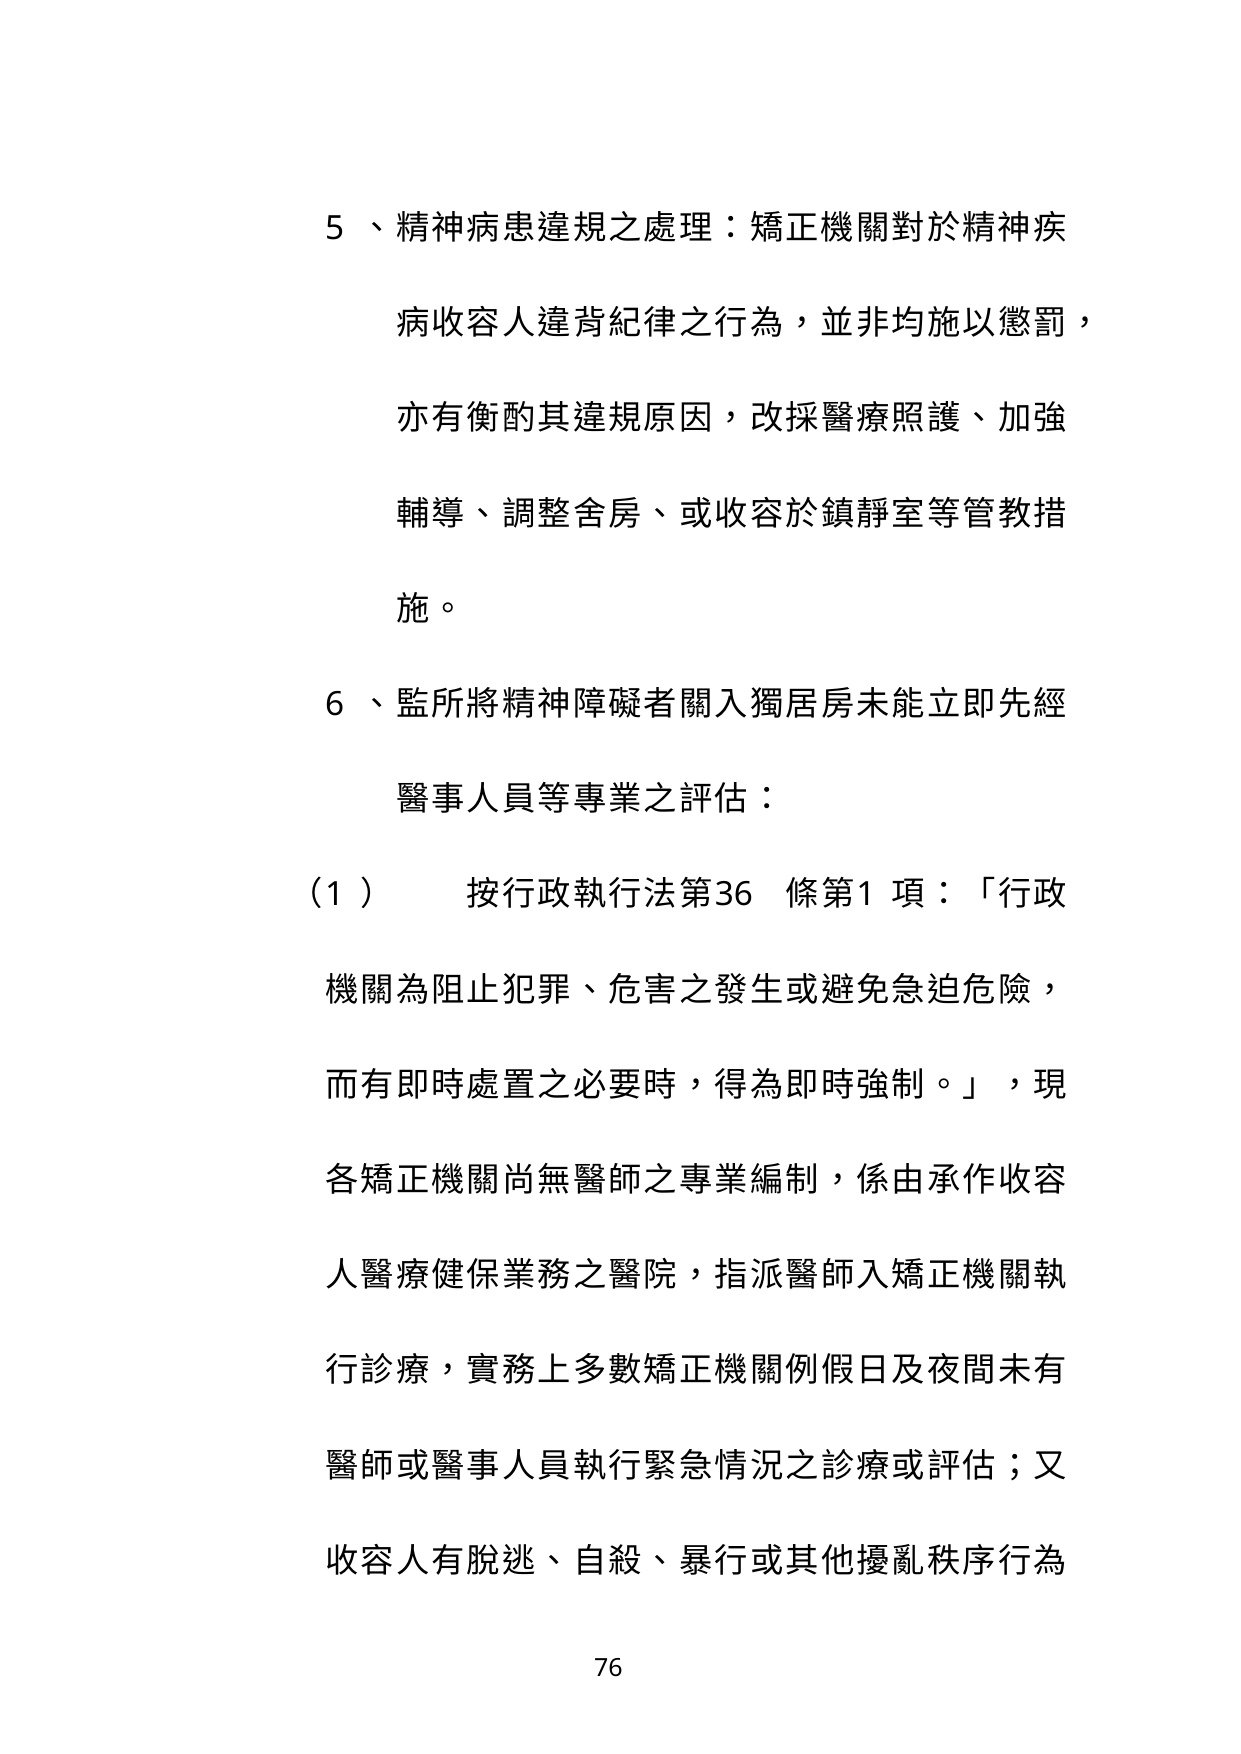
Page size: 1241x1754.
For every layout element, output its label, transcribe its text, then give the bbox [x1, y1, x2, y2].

subtitle 精神病患違規之處理：矯正機關對於精神疾病收容人違背紀律之行為，並非均施以懲罰，亦有衡酌其違規原因，改採醫療照護、加強輔導、調整舍房、或收容於鎮靜室等管教措施。 [310, 177, 1069, 653]
subtitle 監所將精神障礙者關入獨居房未能立即先經醫事人員等專業之評估： [310, 653, 1069, 844]
